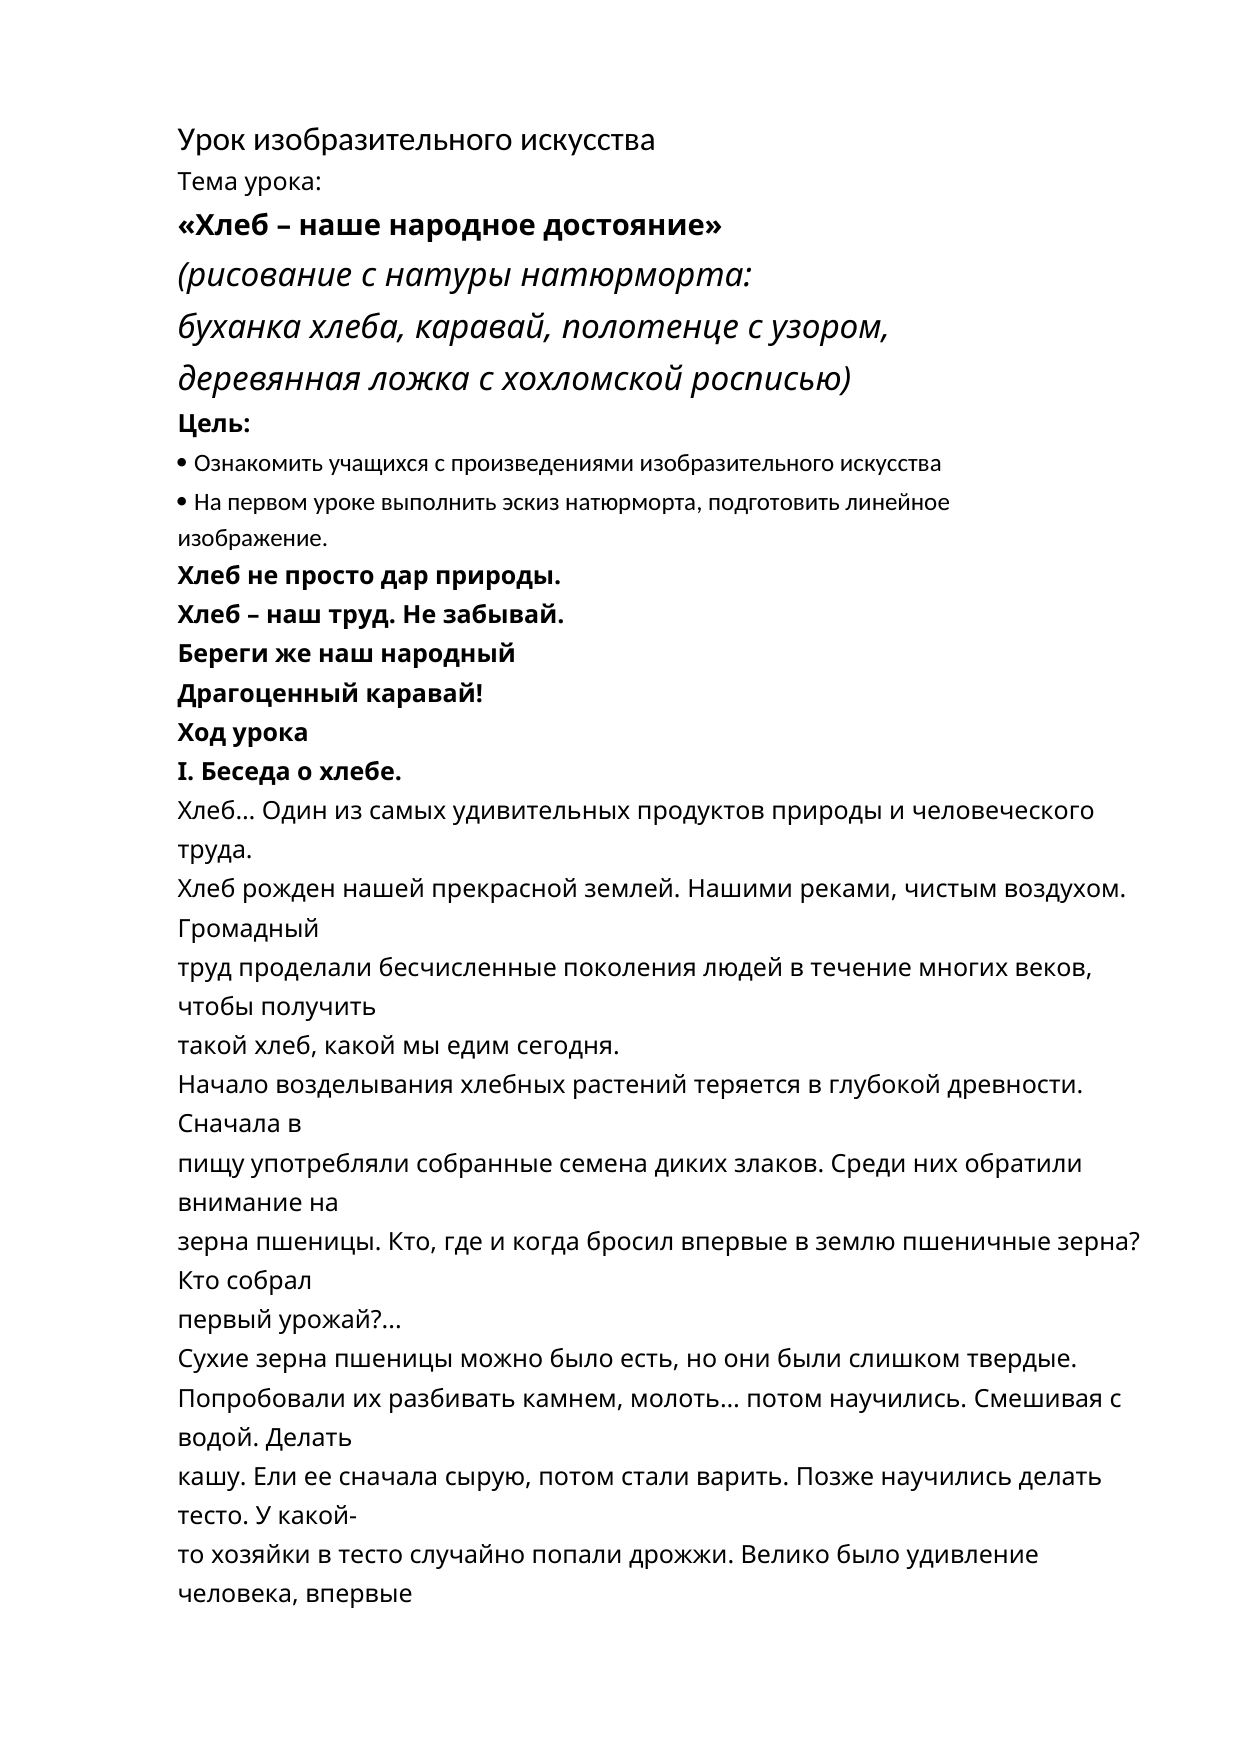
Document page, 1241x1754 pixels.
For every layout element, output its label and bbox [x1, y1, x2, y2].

text [177, 118, 1152, 1610]
